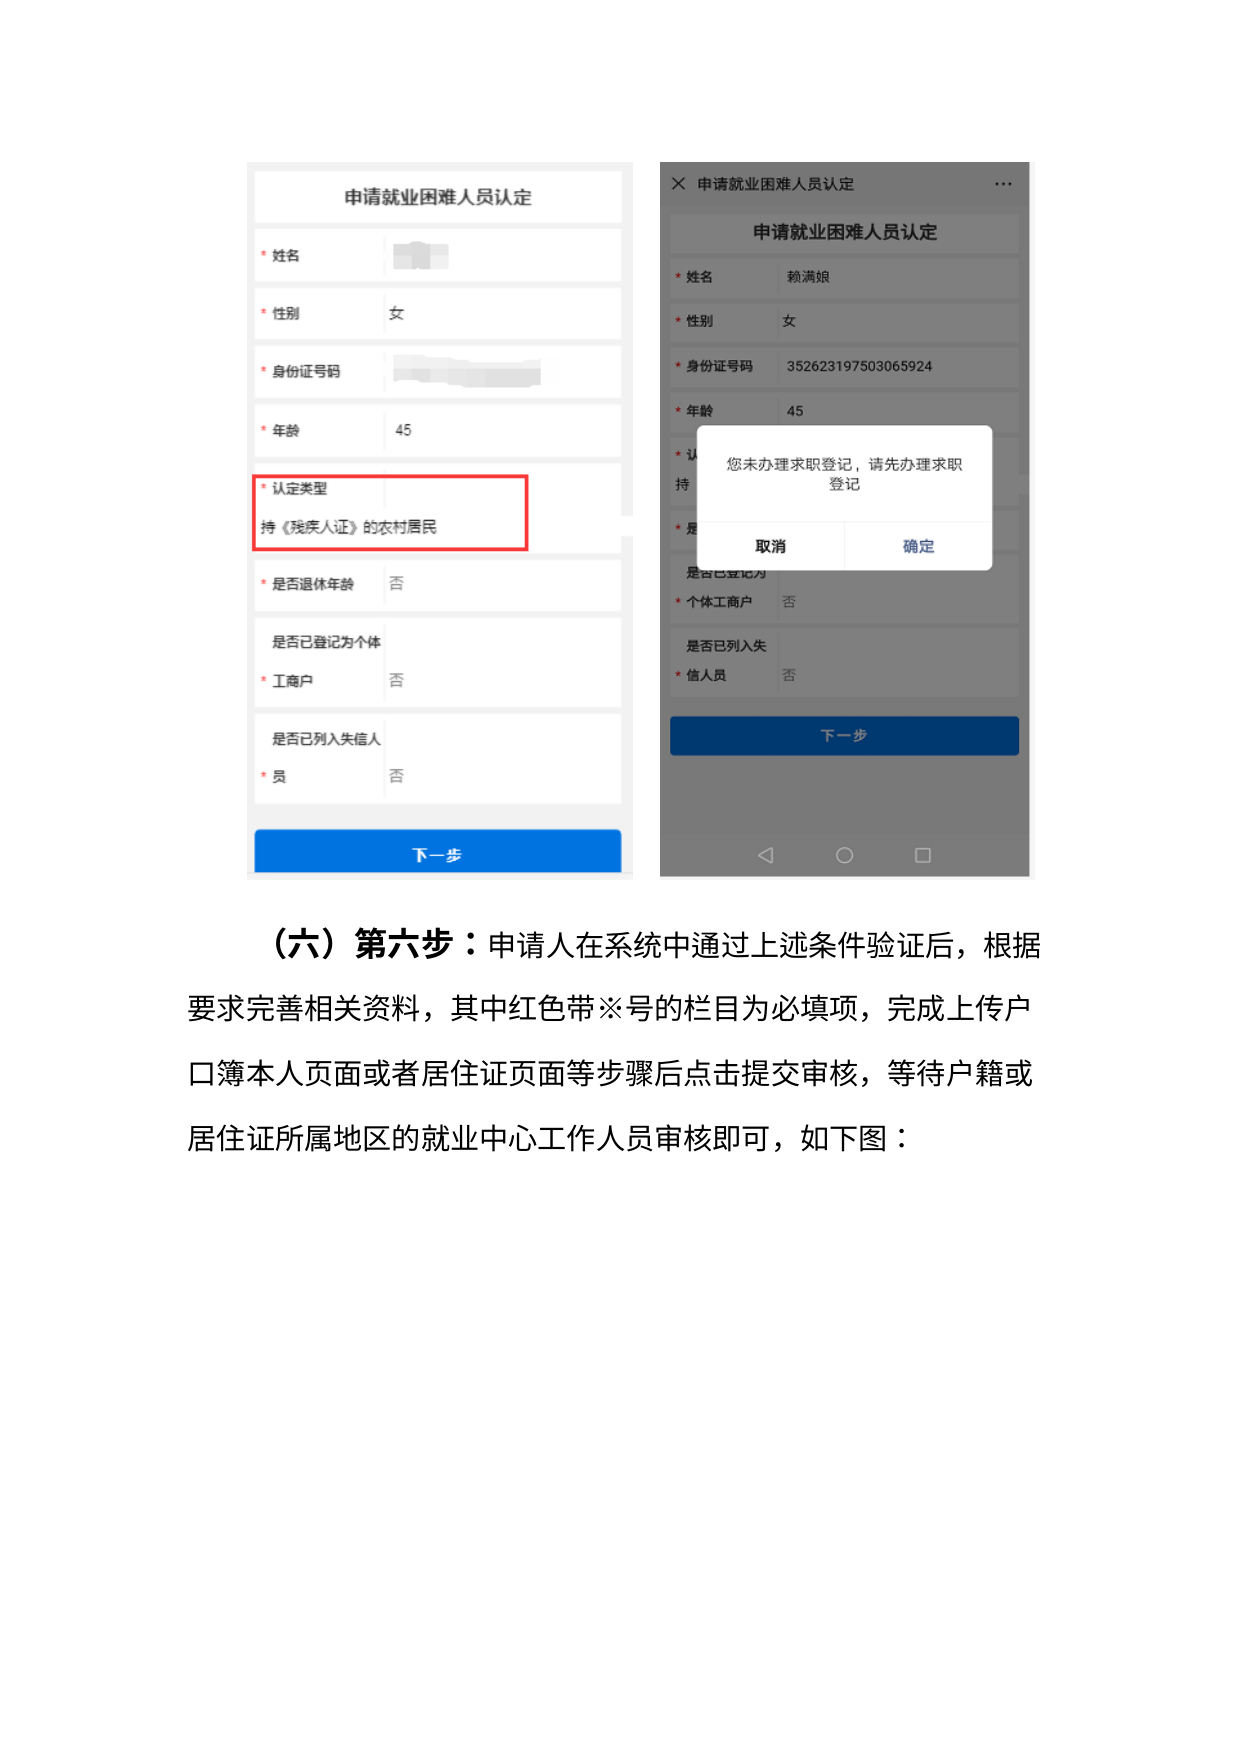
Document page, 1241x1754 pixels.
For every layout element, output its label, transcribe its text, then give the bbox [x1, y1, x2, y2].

picture [660, 162, 1035, 880]
text （六）第六步：申请人在系统中通过上述条件验证后，根据要求完善相关资料，其中红色带※号的栏目为必填项，完成上传户口簿本人页面或者居住证页面等步骤后点击提交审核，等待户籍或居住证所属地区的就业中心工作人员审核即可，如下图： [187, 909, 1053, 1169]
picture [247, 162, 633, 880]
